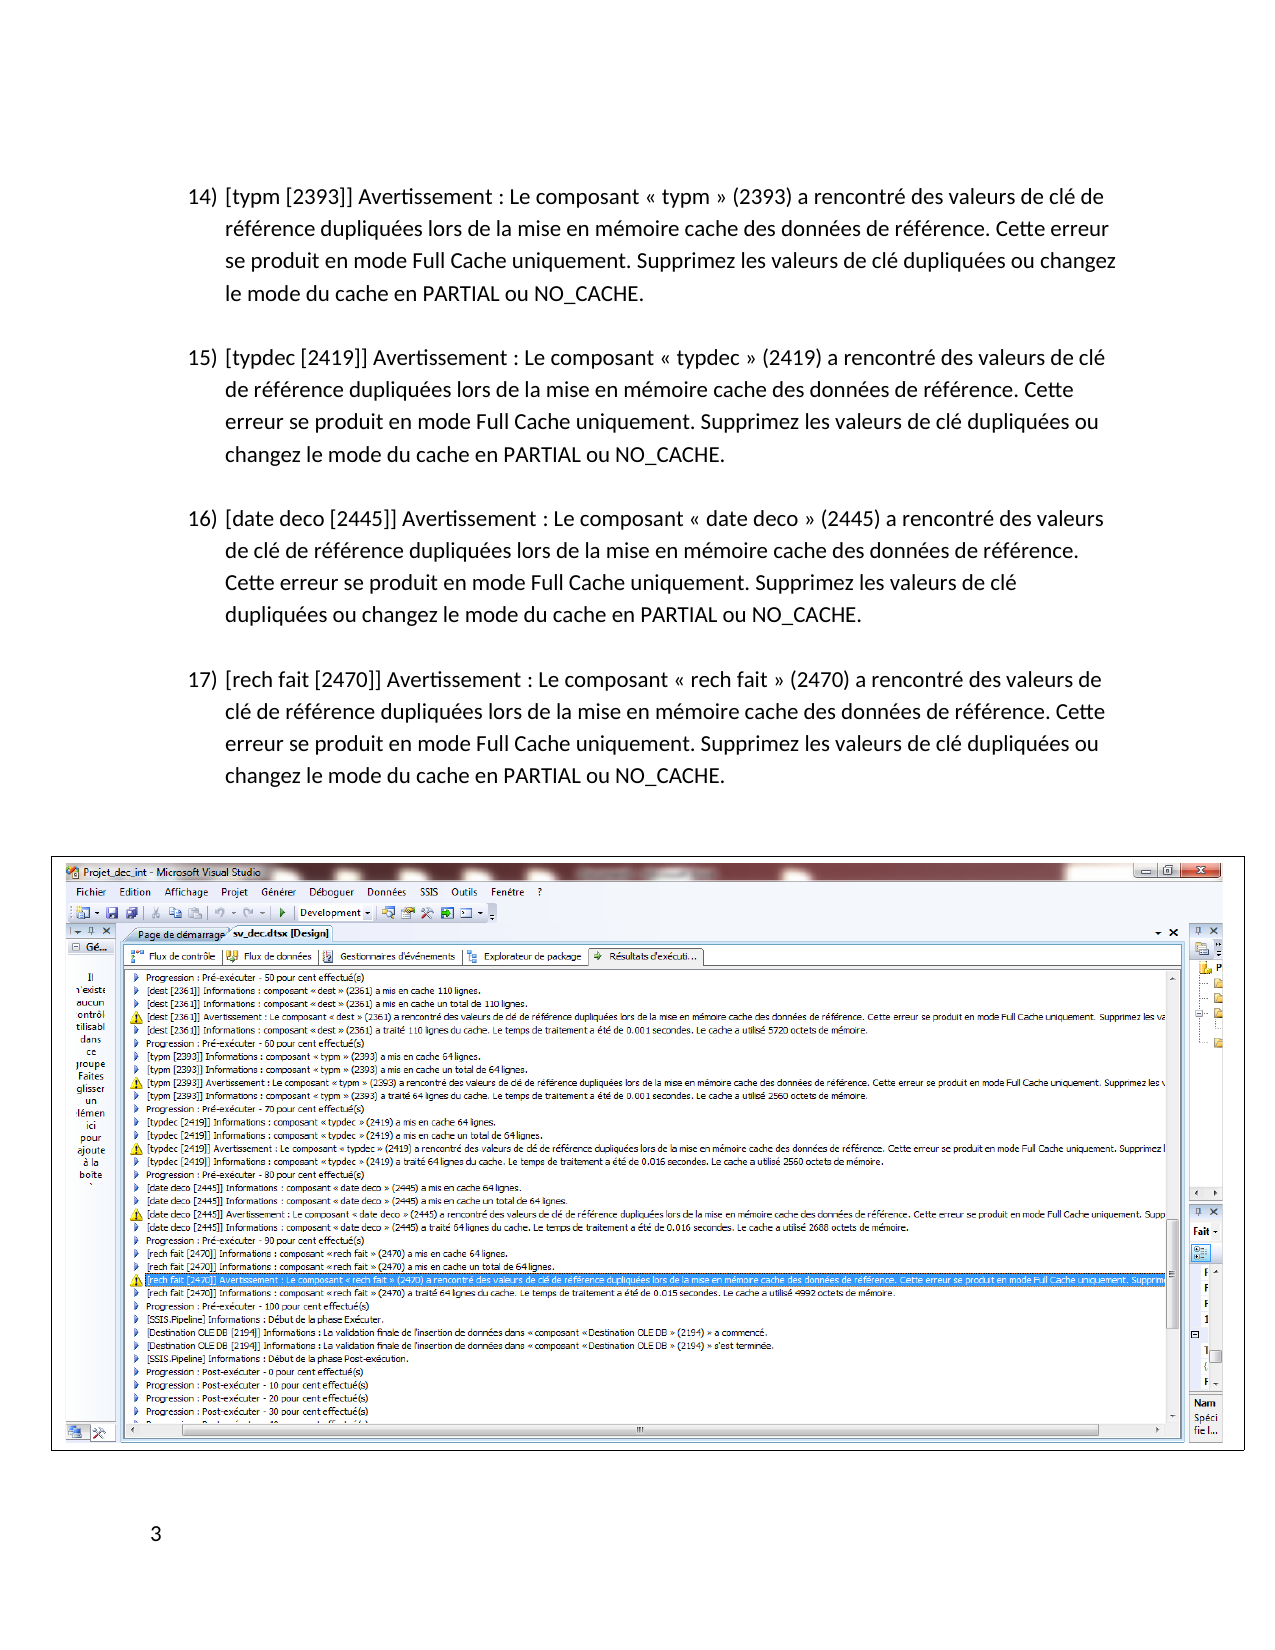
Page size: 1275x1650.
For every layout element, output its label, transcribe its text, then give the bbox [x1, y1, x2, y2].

list [typdec [2419]] Avertissement : Le composant « typdec » (2419) a rencontré des valeurs de clé de référence dupliquées lors de la mise en mémoire cache des données de référence. Cette erreur se produit en mode Full Cache uniquement. Supprimez les valeurs de clé dupliquées ou changez le mode du cache en PARTIAL ou NO_CACHE. [187, 343, 1125, 468]
list [date deco [2445]] Avertissement : Le composant « date deco » (2445) a rencontré des valeurs de clé de référence dupliquées lors de la mise en mémoire cache des données de référence. Cette erreur se produit en mode Full Cache uniquement. Supprimez les valeurs de clé dupliquées ou changez le mode du cache en PARTIAL ou NO_CACHE. [187, 504, 1125, 629]
list [typm [2393]] Avertissement : Le composant « typm » (2393) a rencontré des valeurs de clé de référence dupliquées lors de la mise en mémoire cache des données de référence. Cette erreur se produit en mode Full Cache uniquement. Supprimez les valeurs de clé dupliquées ou changez le mode du cache en PARTIAL ou NO_CACHE. [187, 182, 1125, 307]
list [rech fait [2470]] Avertissement : Le composant « rech fait » (2470) a rencontré des valeurs de clé de référence dupliquées lors de la mise en mémoire cache des données de référence. Cette erreur se produit en mode Full Cache uniquement. Supprimez les valeurs de clé dupliquées ou changez le mode du cache en PARTIAL ou NO_CACHE. [187, 665, 1125, 789]
picture [65, 863, 1223, 1443]
